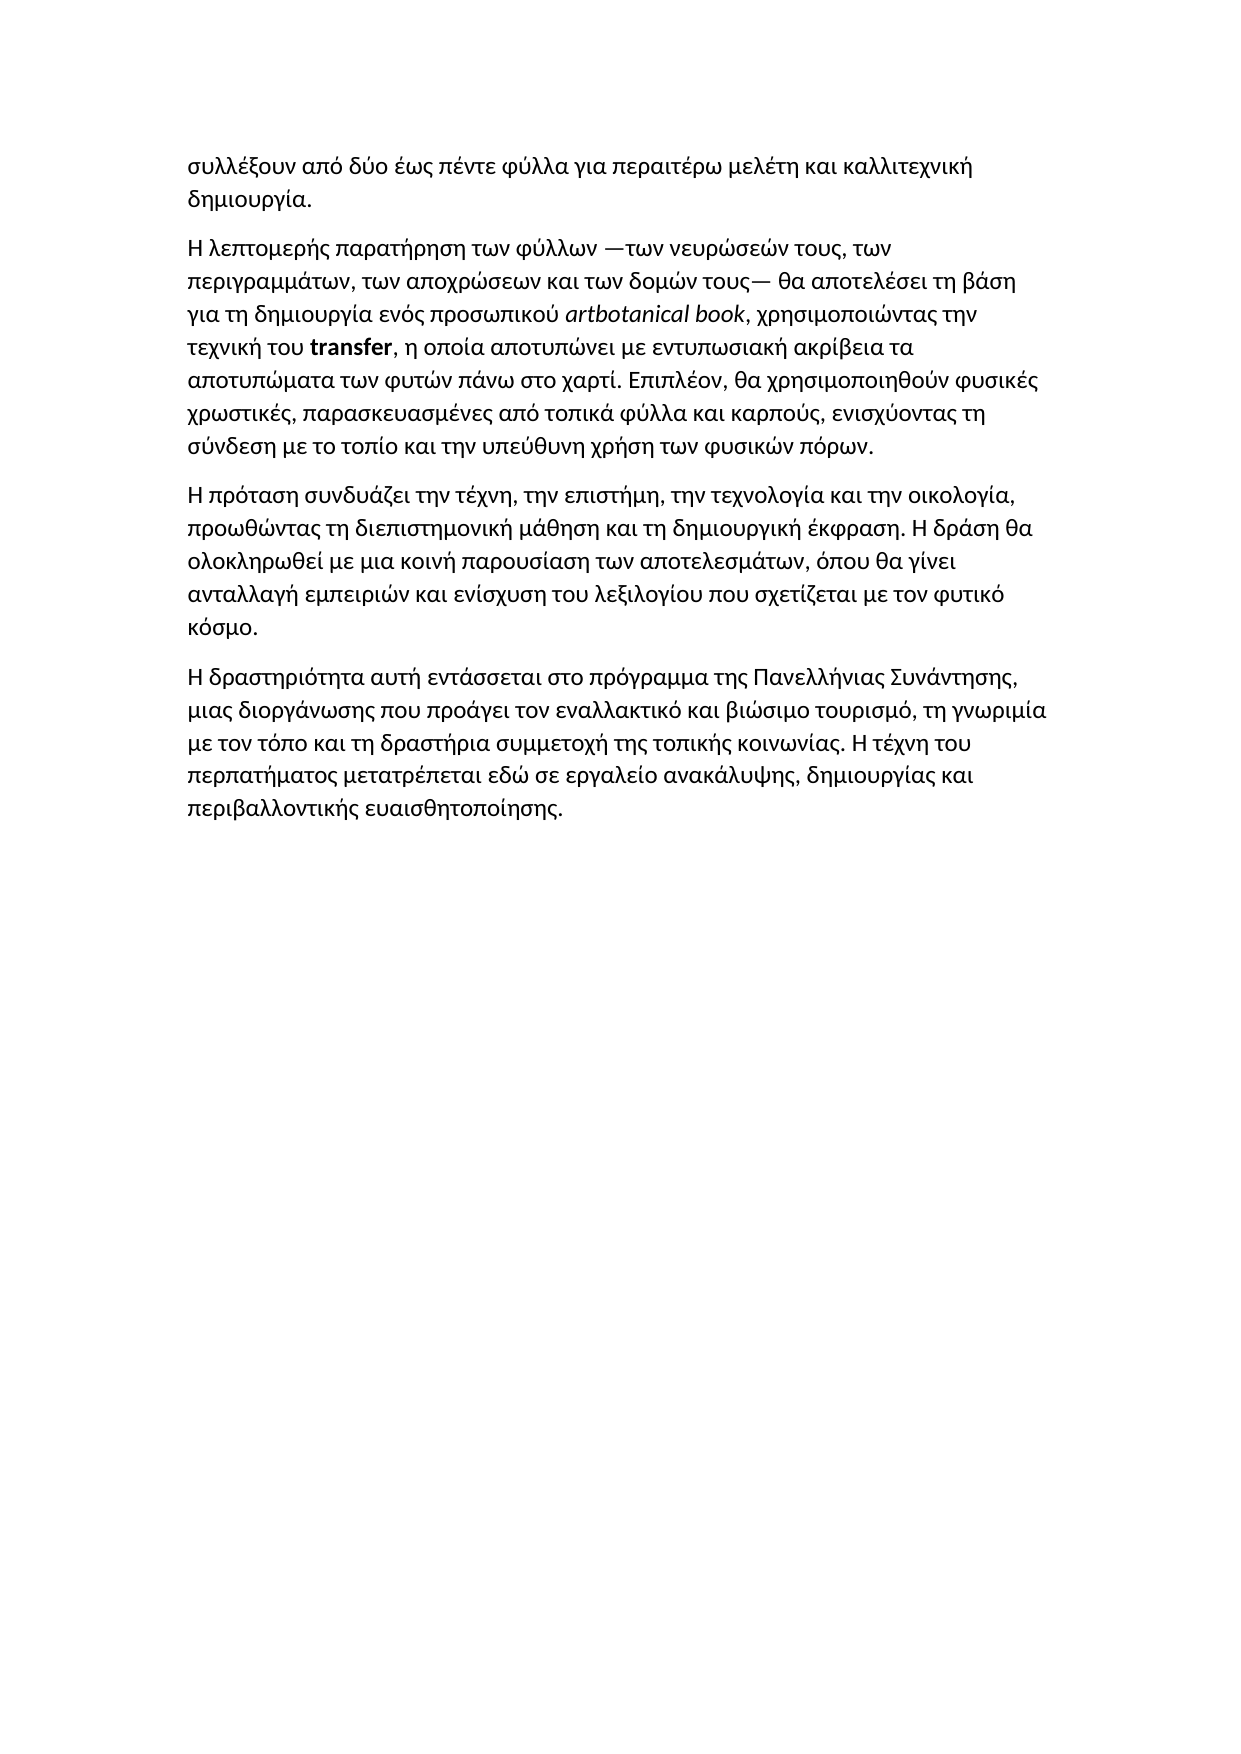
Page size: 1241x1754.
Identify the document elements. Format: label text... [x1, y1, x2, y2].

text Η πρόταση συνδυάζει την τέχνη, την επιστήμη, την τεχνολογία και την οικολογία, προωθώντας τη διεπιστημονική μάθηση και τη δημιουργική έκφραση. Η δράση θα ολοκληρωθεί με μια κοινή παρουσίαση των αποτελεσμάτων, όπου θα γίνει ανταλλαγή εμπειριών και ενίσχυση του λεξιλογίου που σχετίζεται με τον φυτικό κόσμο. [187, 479, 1053, 642]
text Η δραστηριότητα αυτή εντάσσεται στο πρόγραμμα της Πανελλήνιας Συνάντησης, μιας διοργάνωσης που προάγει τον εναλλακτικό και βιώσιμο τουρισμό, τη γνωριμία με τον τόπο και τη δραστήρια συμμετοχή της τοπικής κοινωνίας. Η τέχνη του περπατήματος μετατρέπεται εδώ σε εργαλείο ανακάλυψης, δημιουργίας και περιβαλλοντικής ευαισθητοποίησης. [187, 661, 1053, 823]
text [187, 150, 1053, 213]
text Η λεπτομερής παρατήρηση των φύλλων —των νευρώσεών τους, των περιγραμμάτων, των αποχρώσεων και των δομών τους— θα αποτελέσει τη βάση για τη δημιουργία ενός προσωπικού artbotanical book, χρησιμοποιώντας την τεχνική του transfer, η οποία αποτυπώνει με εντυπωσιακή ακρίβεια τα αποτυπώματα των φυτών πάνω στο χαρτί. Επιπλέον, θα χρησιμοποιηθούν φυσικές χρωστικές, παρασκευασμένες από τοπικά φύλλα και καρπούς, ενισχύοντας τη σύνδεση με το τοπίο και την υπεύθυνη χρήση των φυσικών πόρων. [187, 232, 1053, 461]
